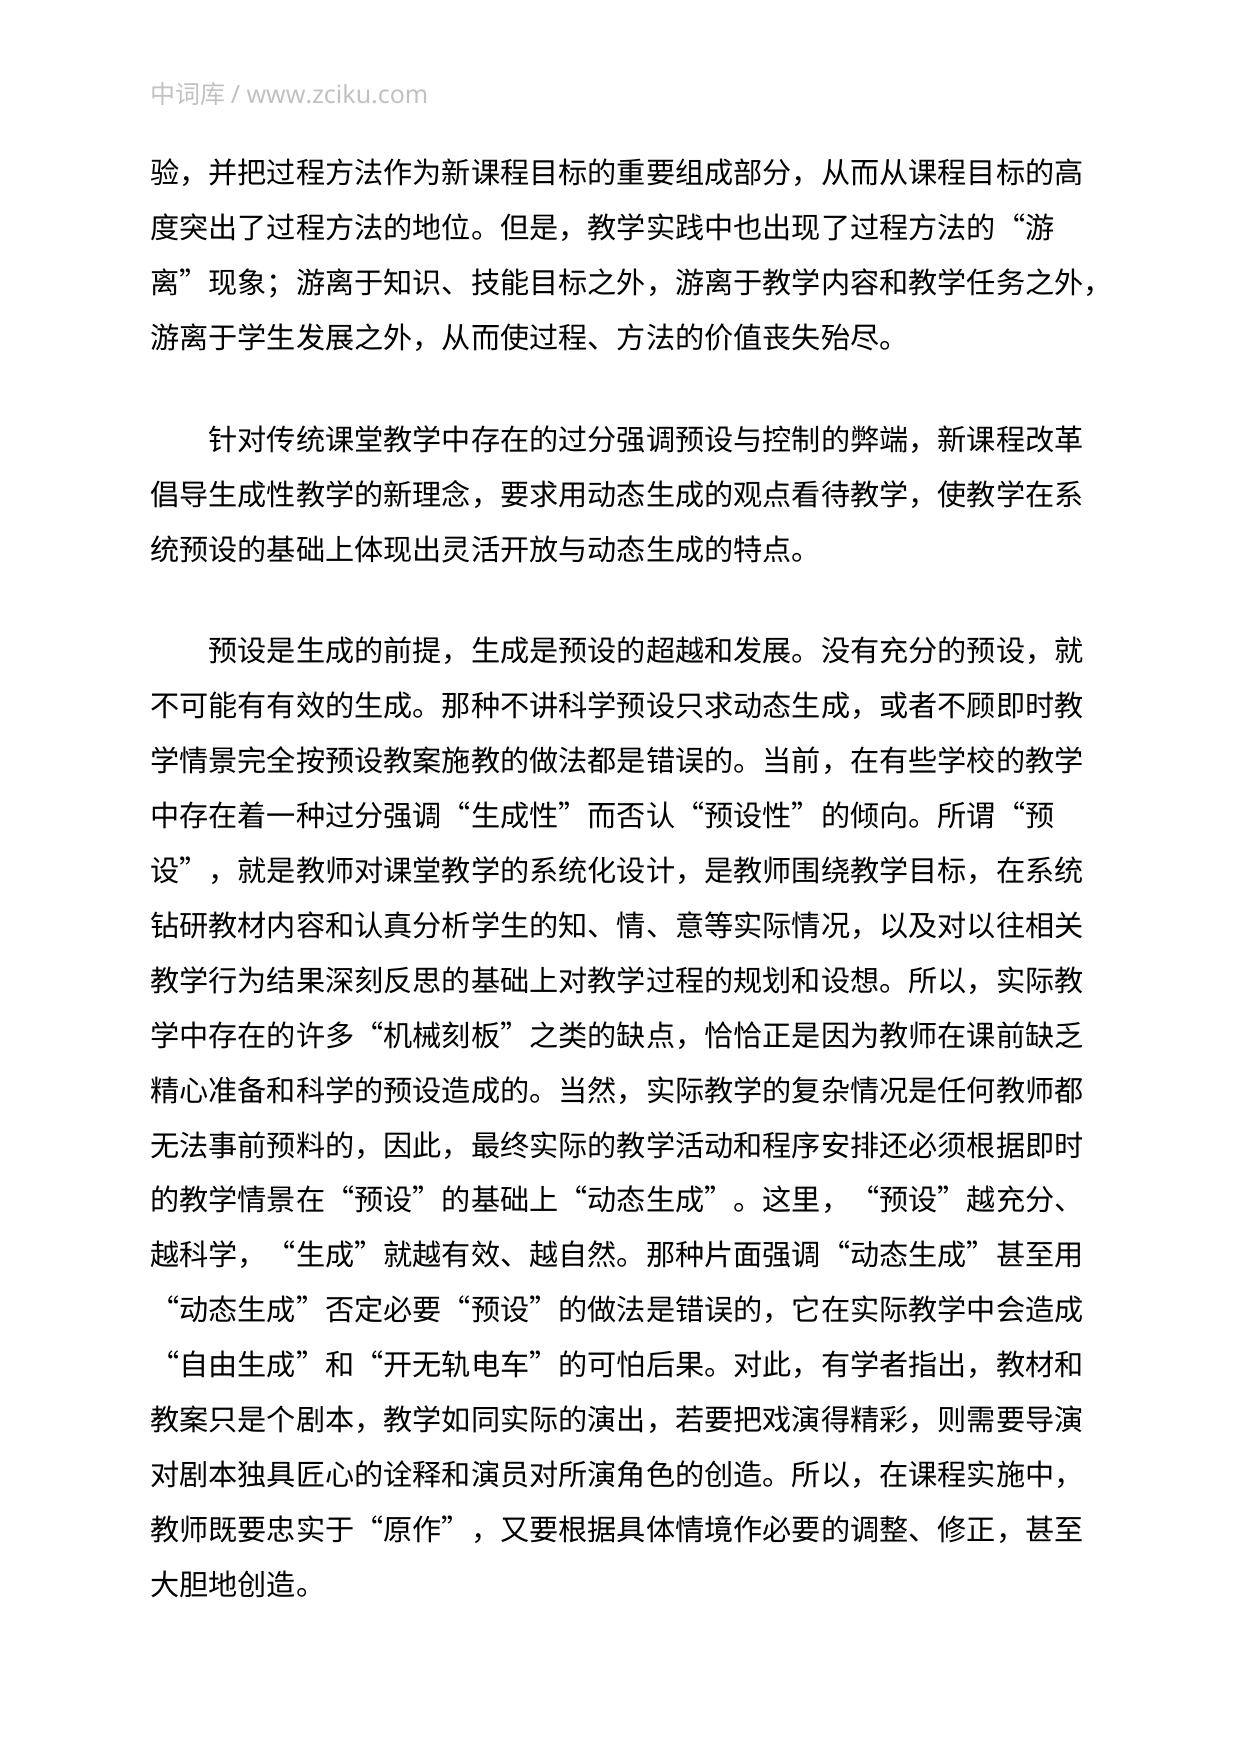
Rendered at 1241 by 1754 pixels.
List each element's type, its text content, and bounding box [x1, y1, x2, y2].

text 预设是生成的前提，生成是预设的超越和发展。没有充分的预设，就不可能有有效的生成。那种不讲科学预设只求动态生成，或者不顾即时教学情景完全按预设教案施教的做法都是错误的。当前，在有些学校的教学中存在着一种过分强调“生成性”而否认“预设性”的倾向。所谓“预设”，就是教师对课堂教学的系统化设计，是教师围绕教学目标，在系统钻研教材内容和认真分析学生的知、情、意等实际情况，以及对以往相关教学行为结果深刻反思的基础上对教学过程的规划和设想。所以，实际教学中存在的许多“机械刻板”之类的缺点，恰恰正是因为教师在课前缺乏精心准备和科学的预设造成的。当然，实际教学的复杂情况是任何教师都无法事前预料的，因此，最终实际的教学活动和程序安排还必须根据即时的教学情景在“预设”的基础上“动态生成”。这里，“预设”越充分、越科学，“生成”就越有效、越自然。那种片面强调“动态生成”甚至用“动态生成”否定必要“预设”的做法是错误的，它在实际教学中会造成“自由生成”和“开无轨电车”的可怕后果。对此，有学者指出，教材和教案只是个剧本，教学如同实际的演出，若要把戏演得精彩，则需要导演对剧本独具匠心的诠释和演员对所演角色的创造。所以，在课程实施中，教师既要忠实于“原作”，又要根据具体情境作必要的调整、修正，甚至大胆地创造。 [150, 628, 1090, 1603]
text 针对传统课堂教学中存在的过分强调预设与控制的弊端，新课程改革倡导生成性教学的新理念，要求用动态生成的观点看待教学，使教学在系统预设的基础上体现出灵活开放与动态生成的特点。 [150, 416, 1090, 568]
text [150, 150, 1090, 357]
